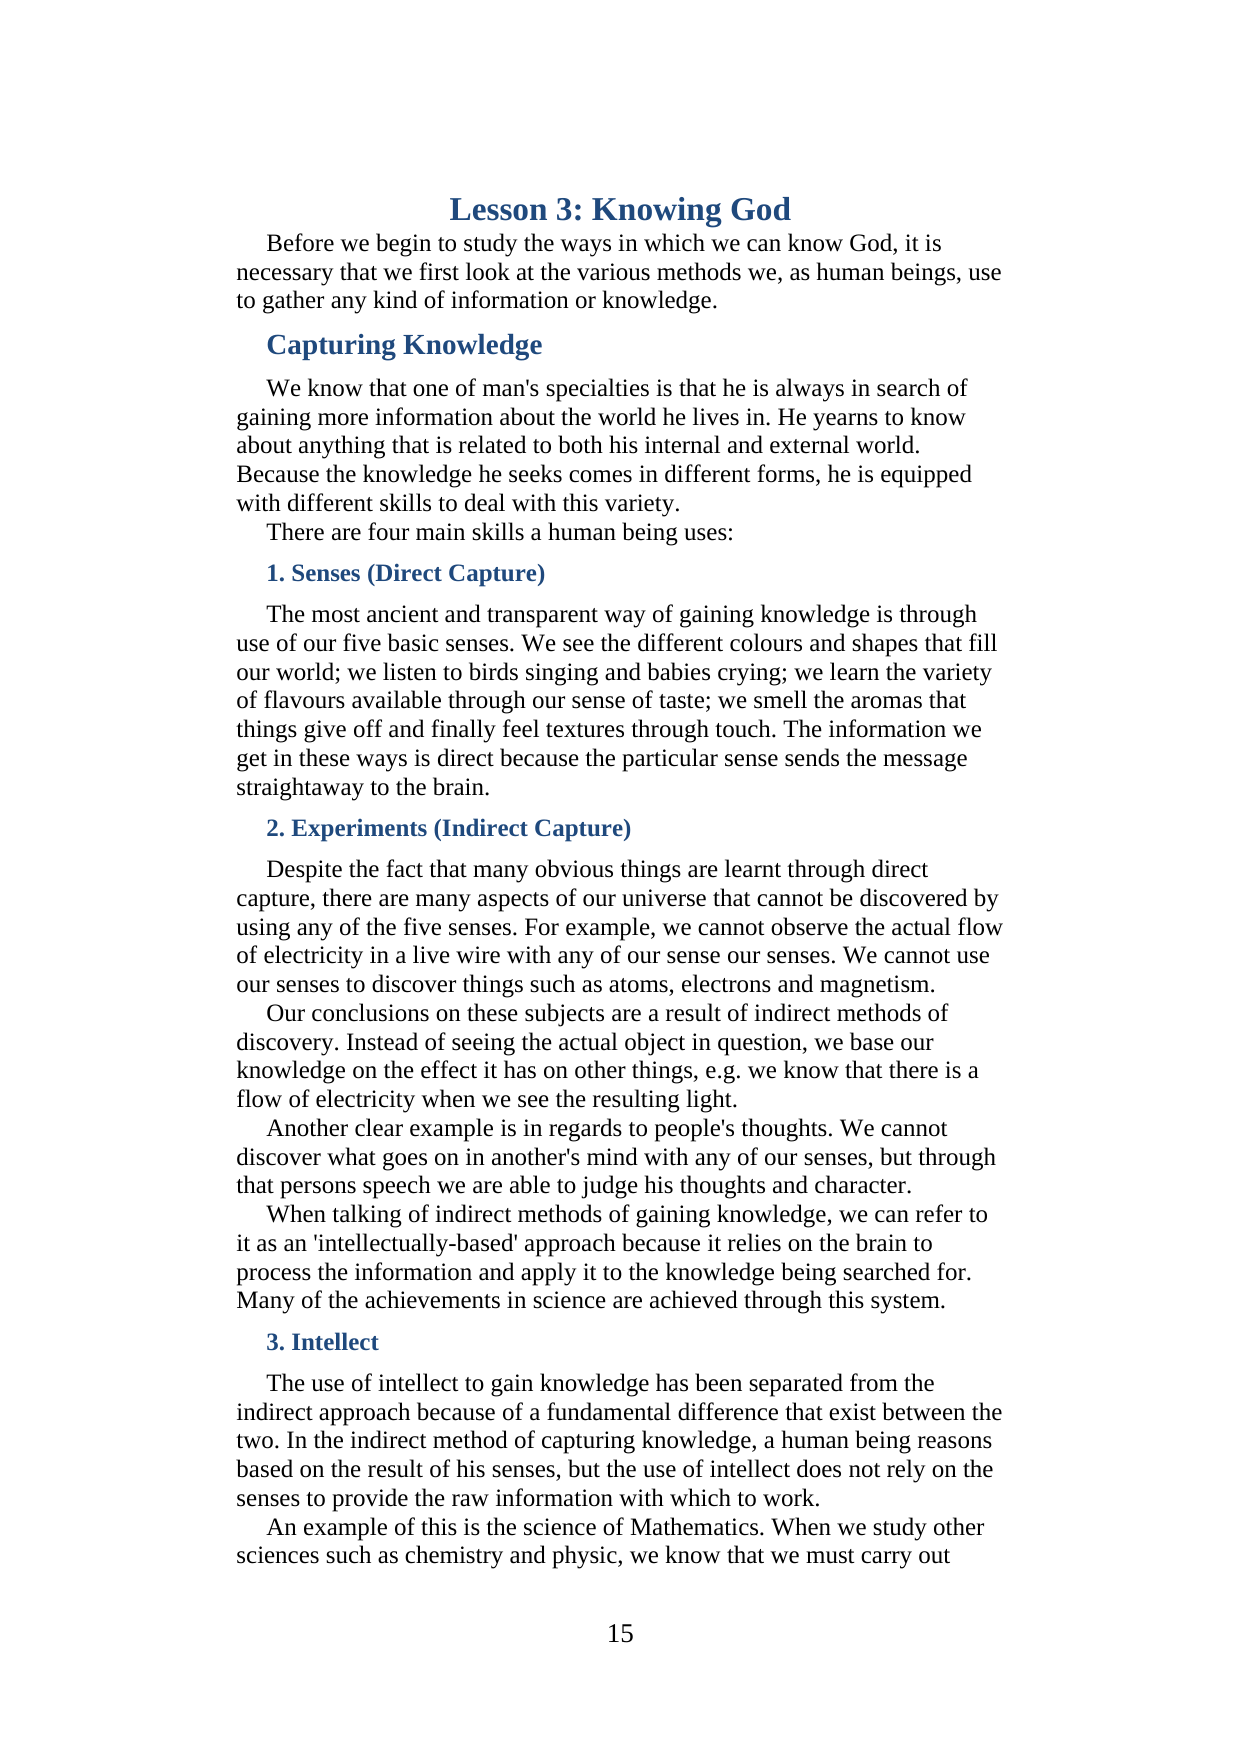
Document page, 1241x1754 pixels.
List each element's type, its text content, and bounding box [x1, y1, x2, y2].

text The most ancient and transparent way of gaining knowledge is through use of our five basic senses. We see the different colours and shapes that fill our world; we listen to birds singing and babies crying; we learn the variety of flavours available through our sense of taste; we smell the aromas that things give off and finally feel textures through touch. The information we get in these ways is direct because the particular sense sends the message straightaway to the brain. [236, 599, 1004, 800]
text The use of intellect to gain knowledge has been separated from the indirect approach because of a fundamental difference that exist between the two. In the indirect method of capturing knowledge, a human being reasons based on the result of his senses, but the use of intellect does not rely on the senses to provide the raw information with which to work. [236, 1368, 1004, 1512]
text Our conclusions on these subjects are a result of indirect methods of discovery. Instead of seeing the actual object in question, we base our knowledge on the effect it has on other things, e.g. we know that there is a flow of electricity when we see the resulting light. [236, 998, 1004, 1113]
text There are four main skills a human being uses: [236, 517, 1004, 545]
subtitle Lesson 3: Knowing God [236, 190, 1004, 228]
text Despite the fact that many obvious things are learnt through direct capture, there are many aspects of our universe that cannot be discovered by using any of the five senses. For example, we cannot observe the actual flow of electricity in a live wire with any of our sense our senses. We cannot use our senses to discover things such as atoms, electrons and magnetism. [236, 854, 1004, 998]
text Another clear example is in regards to people's thoughts. We cannot discover what goes on in another's mind with any of our senses, but through that persons speech we are able to judge his thoughts and character. [236, 1113, 1004, 1199]
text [236, 1512, 1004, 1569]
subtitle 1. Senses (Direct Capture) [236, 558, 1004, 587]
text When talking of indirect methods of gaining knowledge, we can refer to it as an 'intellectually-based' approach because it relies on the brain to process the information and apply it to the knowledge being searched for. Many of the achievements in science are achieved through this system. [236, 1199, 1004, 1314]
text We know that one of man's specialties is that he is always in search of gaining more information about the world he lives in. He yearns to know about anything that is related to both his internal and external world. Because the knowledge he seeks comes in different forms, he is equipped with different skills to deal with this variety. [236, 373, 1004, 517]
subtitle 2. Experiments (Indirect Capture) [236, 813, 1004, 842]
subtitle 3. Intellect [236, 1327, 1004, 1355]
subtitle Capturing Knowledge [236, 327, 1004, 360]
text Before we begin to study the ways in which we can know God, it is necessary that we first look at the various methods we, as human beings, use to gather any kind of information or knowledge. [236, 228, 1004, 314]
